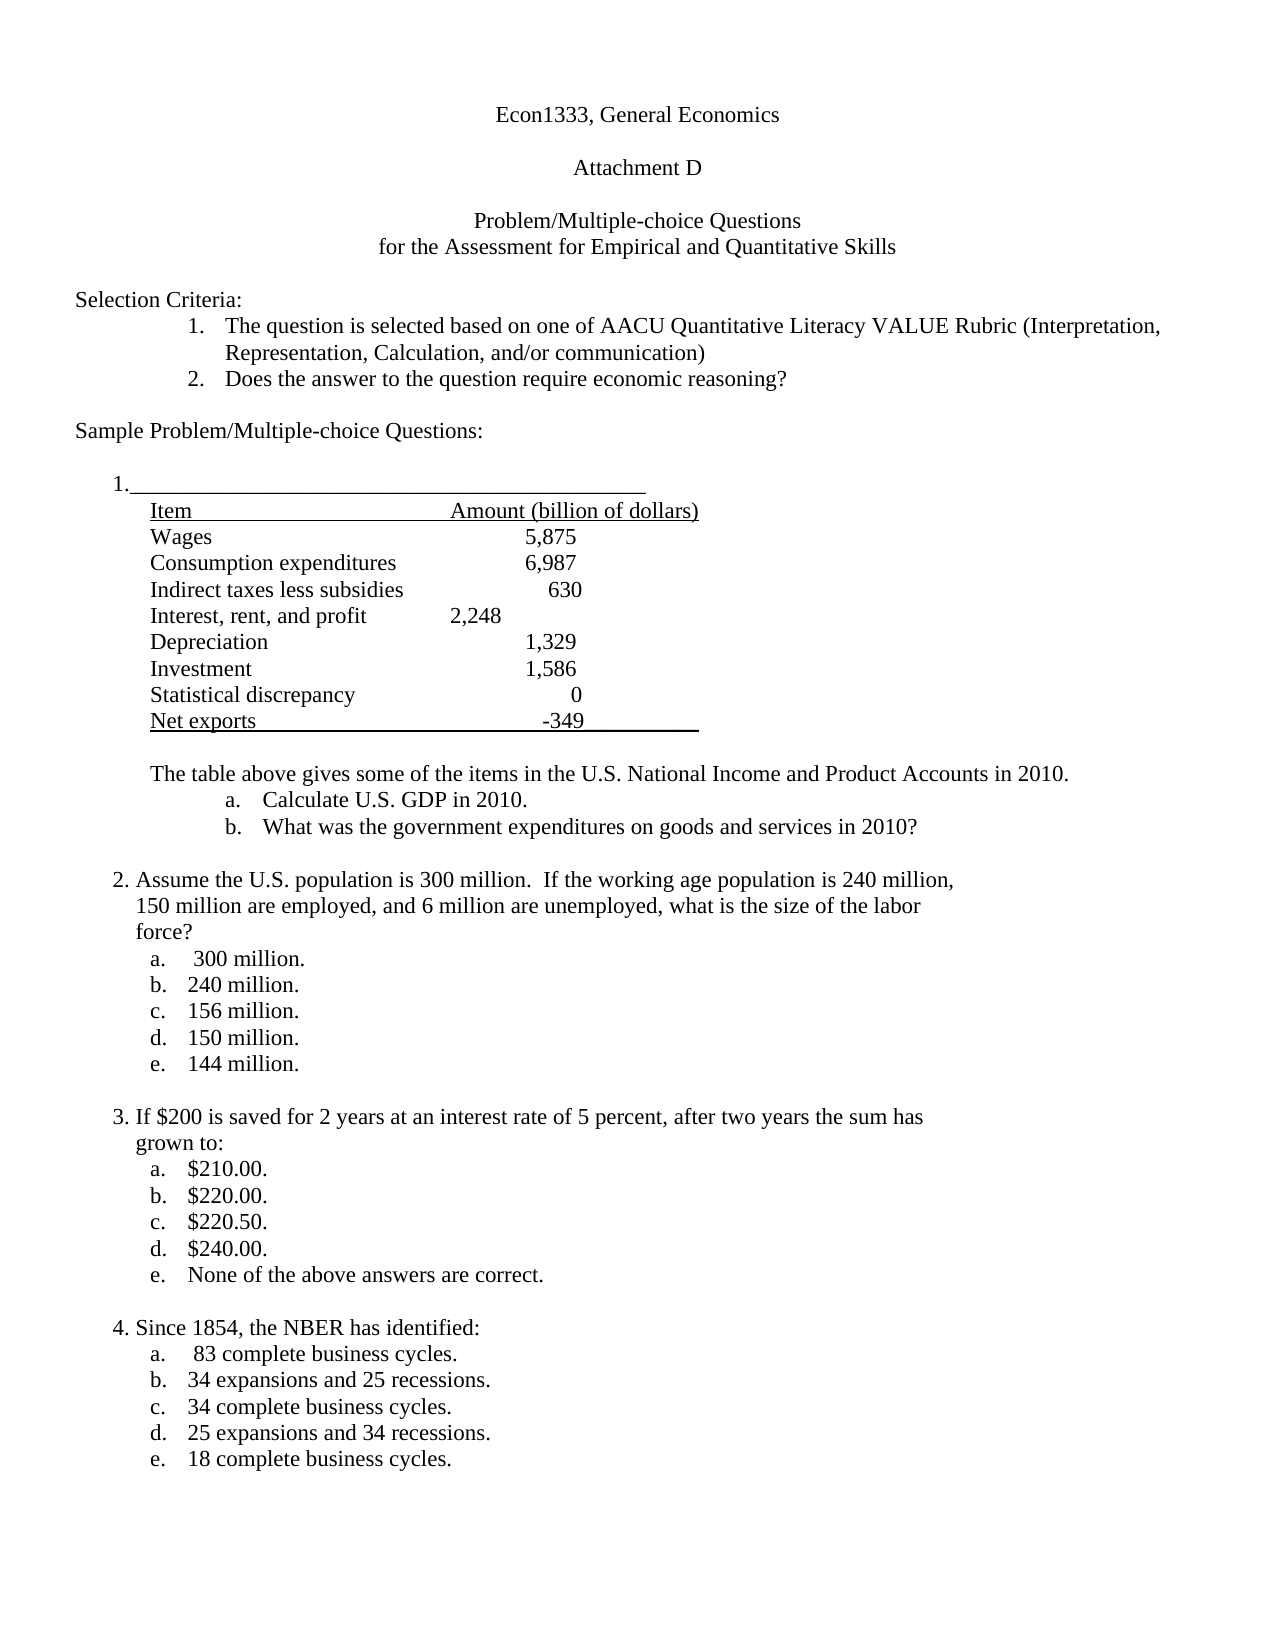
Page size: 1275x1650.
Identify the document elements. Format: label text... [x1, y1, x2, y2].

list Consumption expenditures 6,987 [150, 549, 1200, 576]
list The question is selected based on one of AACU Quantitative Literacy VALUE Rubric (Interpretation, Representation, Calculation, and/or communication) [187, 312, 1200, 365]
list Item Amount (billion of dollars) [150, 497, 1200, 523]
list 18 complete business cycles. [150, 1445, 1200, 1472]
text 1._____________________________________________ [112, 470, 1200, 497]
text Attachment D [75, 154, 1200, 180]
list $220.00. [150, 1182, 1200, 1208]
list 144 million. [150, 1050, 1200, 1076]
list $240.00. [150, 1234, 1200, 1261]
text Econ1333, General Economics [75, 101, 1200, 128]
list Interest, rent, and profit 2,248 [150, 602, 1200, 628]
text Sample Problem/Multiple-choice Questions: [75, 418, 1200, 444]
list None of the above answers are correct. [150, 1261, 1200, 1287]
text 4. Since 1854, the NBER has identified: [112, 1314, 1200, 1340]
text Problem/Multiple-choice Questions [75, 207, 1200, 233]
list The table above gives some of the items in the U.S. National Income and Product Accounts in 2010. [150, 760, 1200, 787]
list Calculate U.S. GDP in 2010. [225, 787, 1200, 813]
list Net exports -349__________ [150, 707, 1200, 734]
list What was the government expenditures on goods and services in 2010? [225, 813, 1200, 839]
list Statistical discrepancy 0 [150, 681, 1200, 707]
list 300 million. [150, 945, 1200, 971]
list Depreciation 1,329 [150, 628, 1200, 655]
text grown to: [112, 1129, 1200, 1156]
list $210.00. [150, 1156, 1200, 1182]
list Indirect taxes less subsidies 630 [150, 576, 1200, 602]
text for the Assessment for Empirical and Quantitative Skills [75, 233, 1200, 259]
list 25 expansions and 34 recessions. [150, 1419, 1200, 1445]
text 150 million are employed, and 6 million are unemployed, what is the size of the labor [112, 892, 1200, 918]
text 2. Assume the U.S. population is 300 million. If the working age population is 240 million, [112, 866, 1200, 892]
list Does the answer to the question require economic reasoning? [187, 365, 1200, 391]
text force? [112, 918, 1200, 945]
list $220.50. [150, 1208, 1200, 1234]
list 150 million. [150, 1024, 1200, 1050]
list Wages 5,875 [150, 523, 1200, 549]
text Selection Criteria: [75, 286, 1200, 312]
list Investment 1,586 [150, 655, 1200, 681]
list 34 complete business cycles. [150, 1393, 1200, 1419]
list 83 complete business cycles. [150, 1340, 1200, 1366]
list 240 million. [150, 971, 1200, 997]
list 156 million. [150, 997, 1200, 1024]
text 3. If $200 is saved for 2 years at an interest rate of 5 percent, after two years the sum has [112, 1103, 1200, 1129]
list 34 expansions and 25 recessions. [150, 1366, 1200, 1393]
